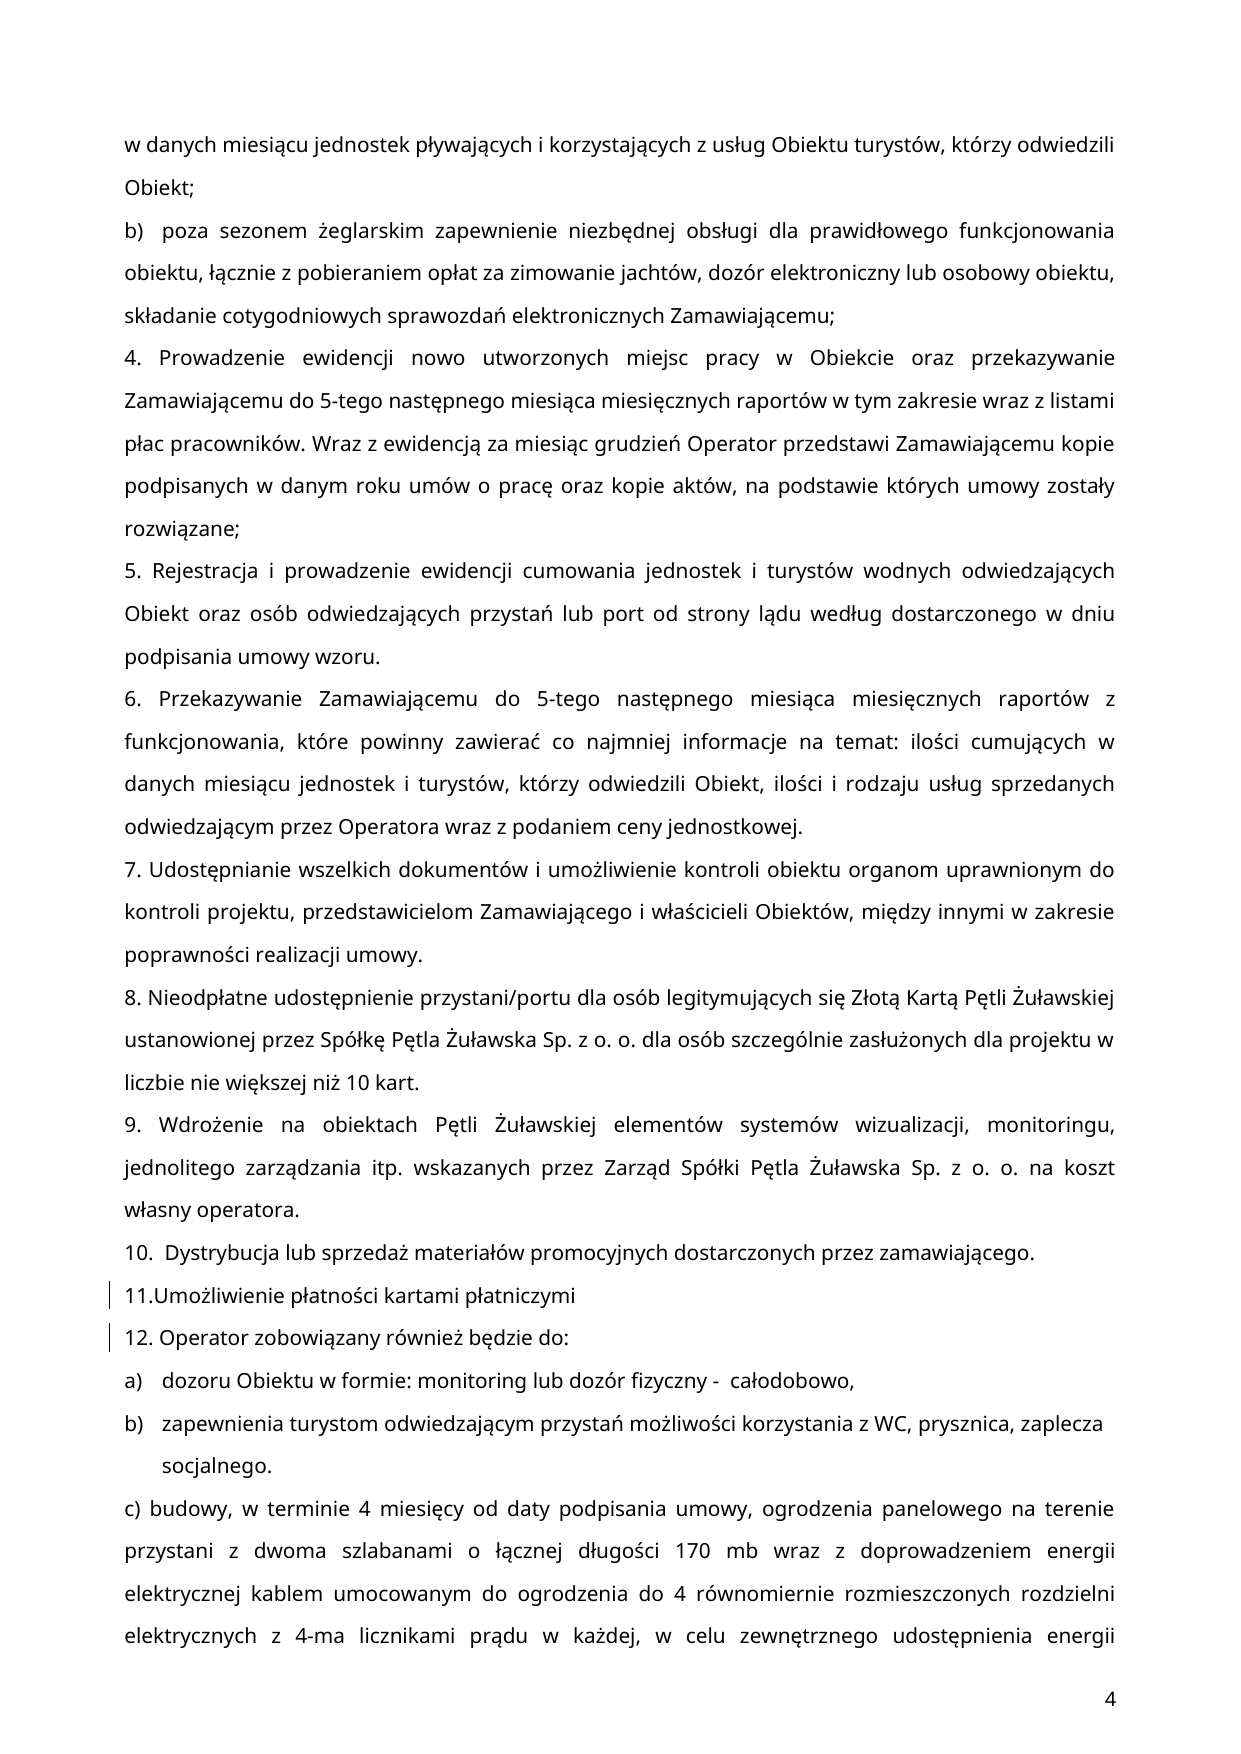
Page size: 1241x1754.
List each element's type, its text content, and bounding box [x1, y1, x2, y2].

text 5. Rejestracja i prowadzenie ewidencji cumowania jednostek i turystów wodnych odwiedzających Obiekt oraz osób odwiedzających przystań lub port od strony lądu według dostarczonego w dniu podpisania umowy wzoru. [124, 557, 1116, 670]
text 11.Umożliwienie płatności kartami płatniczymi [124, 1281, 1116, 1309]
text 8. Nieodpłatne udostępnienie przystani/portu dla osób legitymujących się Złotą Kartą Pętli Żuławskiej ustanowionej przez Spółkę Pętla Żuławska Sp. z o. o. dla osób szczególnie zasłużonych dla projektu w liczbie nie większej niż 10 kart. [124, 983, 1116, 1096]
list dozoru Obiektu w formie: monitoring lub dozór fizyczny - całodobowo, [124, 1366, 1116, 1394]
text 7. Udostępnianie wszelkich dokumentów i umożliwienie kontroli obiektu organom uprawnionym do kontroli projektu, przedstawicielom Zamawiającego i właścicieli Obiektów, między innymi w zakresie poprawności realizacji umowy. [124, 855, 1116, 968]
text 9. Wdrożenie na obiektach Pętli Żuławskiej elementów systemów wizualizacji, monitoringu, jednolitego zarządzania itp. wskazanych przez Zarząd Spółki Pętla Żuławska Sp. z o. o. na koszt własny operatora. [124, 1110, 1116, 1224]
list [124, 131, 1116, 202]
text 6. Przekazywanie Zamawiającemu do 5-tego następnego miesiąca miesięcznych raportów z funkcjonowania, które powinny zawierać co najmniej informacje na temat: ilości cumujących w danych miesiącu jednostek i turystów, którzy odwiedzili Obiekt, ilości i rodzaju usług sprzedanych odwiedzającym przez Operatora wraz z podaniem ceny jednostkowej. [124, 684, 1116, 841]
list poza sezonem żeglarskim zapewnienie niezbędnej obsługi dla prawidłowego funkcjonowania obiektu, łącznie z pobieraniem opłat za zimowanie jachtów, dozór elektroniczny lub osobowy obiektu, składanie cotygodniowych sprawozdań elektronicznych Zamawiającemu; [124, 216, 1116, 329]
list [124, 1494, 1116, 1650]
text 12. Operator zobowiązany również będzie do: [124, 1323, 1116, 1352]
text 10. Dystrybucja lub sprzedaż materiałów promocyjnych dostarczonych przez zamawiającego. [124, 1238, 1116, 1267]
list zapewnienia turystom odwiedzającym przystań możliwości korzystania z WC, prysznica, zaplecza socjalnego. [124, 1409, 1116, 1480]
text 4. Prowadzenie ewidencji nowo utworzonych miejsc pracy w Obiekcie oraz przekazywanie Zamawiającemu do 5-tego następnego miesiąca miesięcznych raportów w tym zakresie wraz z listami płac pracowników. Wraz z ewidencją za miesiąc grudzień Operator przedstawi Zamawiającemu kopie podpisanych w danym roku umów o pracę oraz kopie aktów, na podstawie których umowy zostały rozwiązane; [124, 343, 1116, 542]
